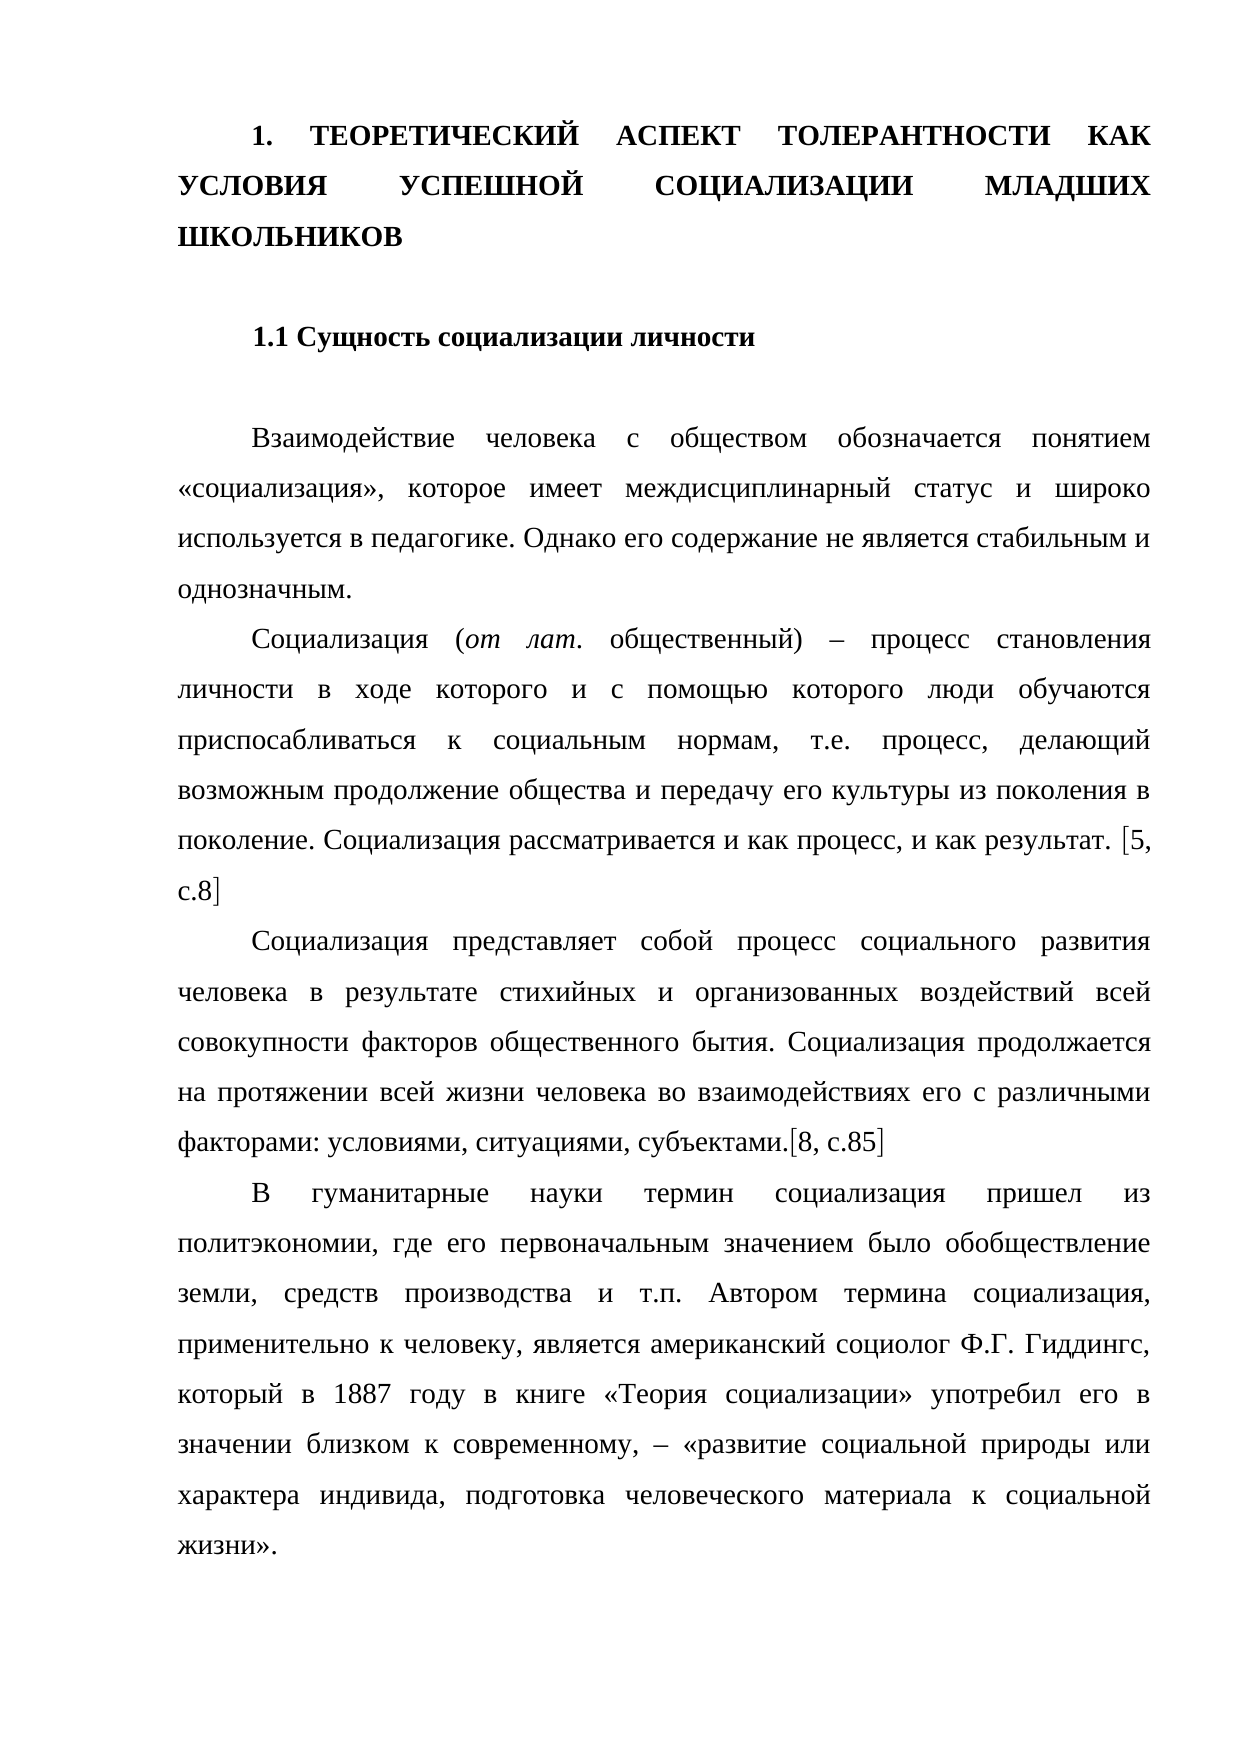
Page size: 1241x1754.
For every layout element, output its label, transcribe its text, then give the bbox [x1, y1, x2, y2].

text Социализация (от лат. общественный) – процесс становления личности в ходе которого и с помощью которого люди обучаются приспосабливаться к социальным нормам, т.е. процесс, делающий возможным продолжение общества и передачу его культуры из поколения в поколение. Социализация рассматривается и как процесс, и как результат. 5, с.8 [177, 621, 1152, 907]
text Социализация представляет собой процесс социального развития человека в результате стихийных и организованных воздействий всей совокупности факторов общественного бытия. Социализация продолжается на протяжении всей жизни человека во взаимодействиях его с различными факторами: условиями, ситуациями, субъектами.8, с.85 [177, 923, 1152, 1158]
text 1. Теоретический аспект толерантности как условиЯ успешной социализации МЛАДШИХ ШКОЛЬНИКОВ [177, 118, 1152, 252]
text 1.1 Сущность социализации личности [177, 319, 1152, 353]
text Взаимодействие человека с обществом обозначается понятием «социализация», которое имеет междисциплинарный статус и широко используется в педагогике. Однако его содержание не является стабильным и однозначным. [177, 420, 1152, 604]
text В гуманитарные науки термин социализация пришел из политэкономии, где его первоначальным значением было обобществление земли, средств производства и т.п. Автором термина социализация, применительно к человеку, является американский социолог Ф.Г. Гиддингс, который в 1887 году в книге «Теория социализации» употребил его в значении близком к современному, – «развитие социальной природы или характера индивида, подготовка человеческого материала к социальной жизни». [177, 1175, 1152, 1561]
